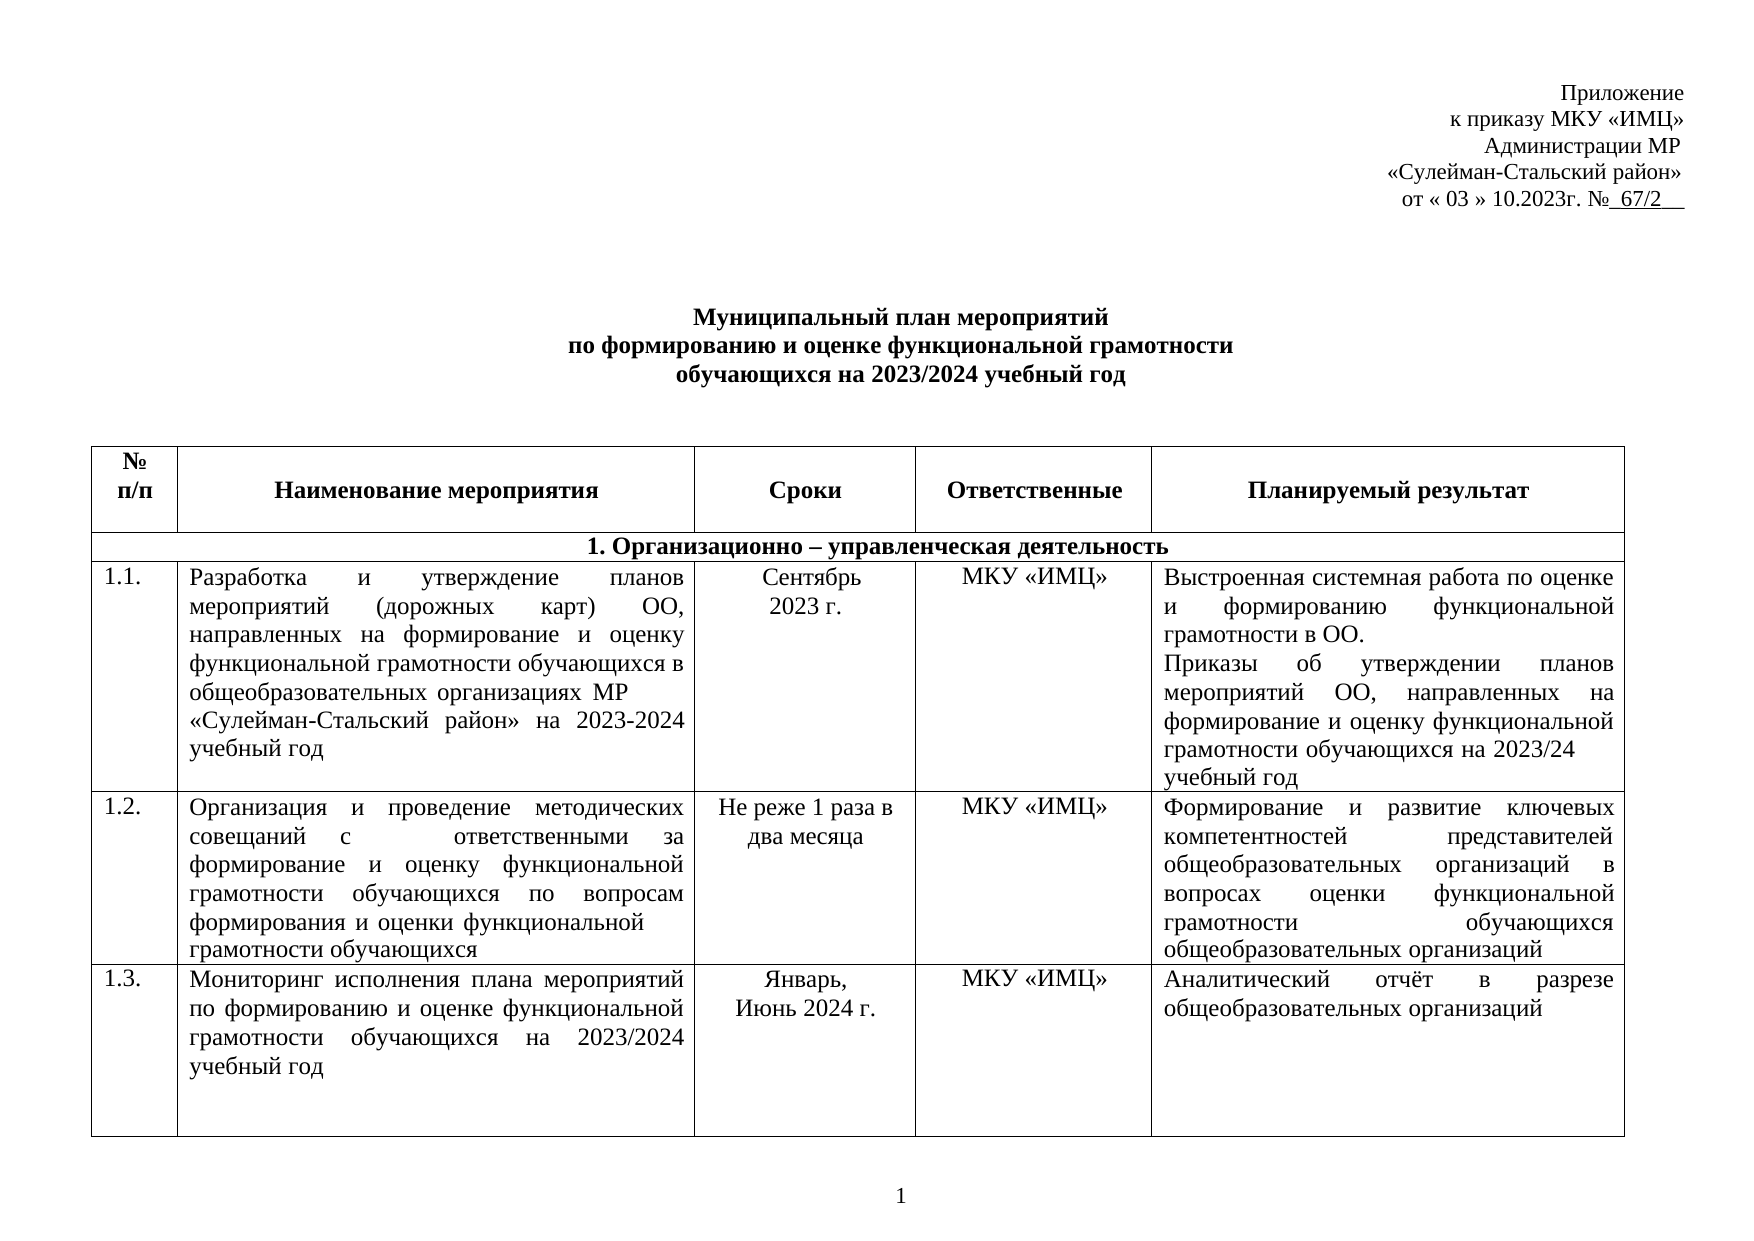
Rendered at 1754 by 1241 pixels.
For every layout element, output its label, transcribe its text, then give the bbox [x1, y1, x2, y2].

table_cell МКУ «ИМЦ» [916, 792, 1151, 963]
table_cell МКУ «ИМЦ» [916, 965, 1151, 1136]
table_cell МКУ «ИМЦ» [916, 562, 1151, 791]
text Приложение к приказу МКУ «ИМЦ» [1307, 79, 1684, 132]
text по формированию и оценке функциональной грамотности обучающихся на 2023/2024 учебный год [487, 331, 1314, 388]
table_cell 1. Организационно – управленческая деятельность [92, 533, 1624, 561]
table_cell 1.2. [92, 792, 177, 963]
table_cell 1.3. [92, 965, 177, 1136]
table_cell Выстроенная системная работа по оценке и формированию функциональной грамотности в ОО. Приказы об утверждении планов мероприятий ОО, направленных на формирование и оценку функциональной грамотности обучающихся на 2023/24 учебный год [1152, 562, 1624, 791]
table_header Ответственные [916, 447, 1151, 532]
text Муниципальный план мероприятий [487, 302, 1314, 331]
table_header Сроки [695, 447, 915, 532]
text от « 03 » 10.2023г. №_67/2__ [79, 184, 1684, 211]
table_cell Мониторинг исполнения плана мероприятий по формированию и оценке функциональной грамотности обучающихся на 2023/2024 учебный год [178, 965, 694, 1136]
table_cell Формирование и развитие ключевых компетентностей представителей общеобразовательных организаций в вопросах оценки функциональной грамотности обучающихся общеобразовательных организаций [1152, 792, 1624, 963]
table_cell Январь, Июнь 2024 г. [695, 965, 915, 1136]
text «Сулейман-Стальский район» [1307, 158, 1684, 184]
table_cell Не реже 1 раза в два месяца [695, 792, 915, 963]
table_cell Аналитический отчёт в разрезе общеобразовательных организаций [1152, 965, 1624, 1136]
table_header Планируемый результат [1152, 447, 1624, 532]
text Администрации МР [1307, 132, 1684, 158]
table_header № п/п [92, 447, 177, 532]
table_cell Организация и проведение методических совещаний с ответственными за формирование и оценку функциональной грамотности обучающихся по вопросам формирования и оценки функциональной грамотности обучающихся [178, 792, 694, 963]
table_cell Разработка и утверждение планов мероприятий (дорожных карт) ОО, направленных на формирование и оценку функциональной грамотности обучающихся в общеобразовательных организациях МР «Сулейман-Стальский район» на 2023-2024 учебный год [178, 562, 694, 791]
table_cell Сентябрь 2023 г. [695, 562, 915, 791]
table_cell 1.1. [92, 562, 177, 791]
table_header Наименование мероприятия [178, 447, 694, 532]
